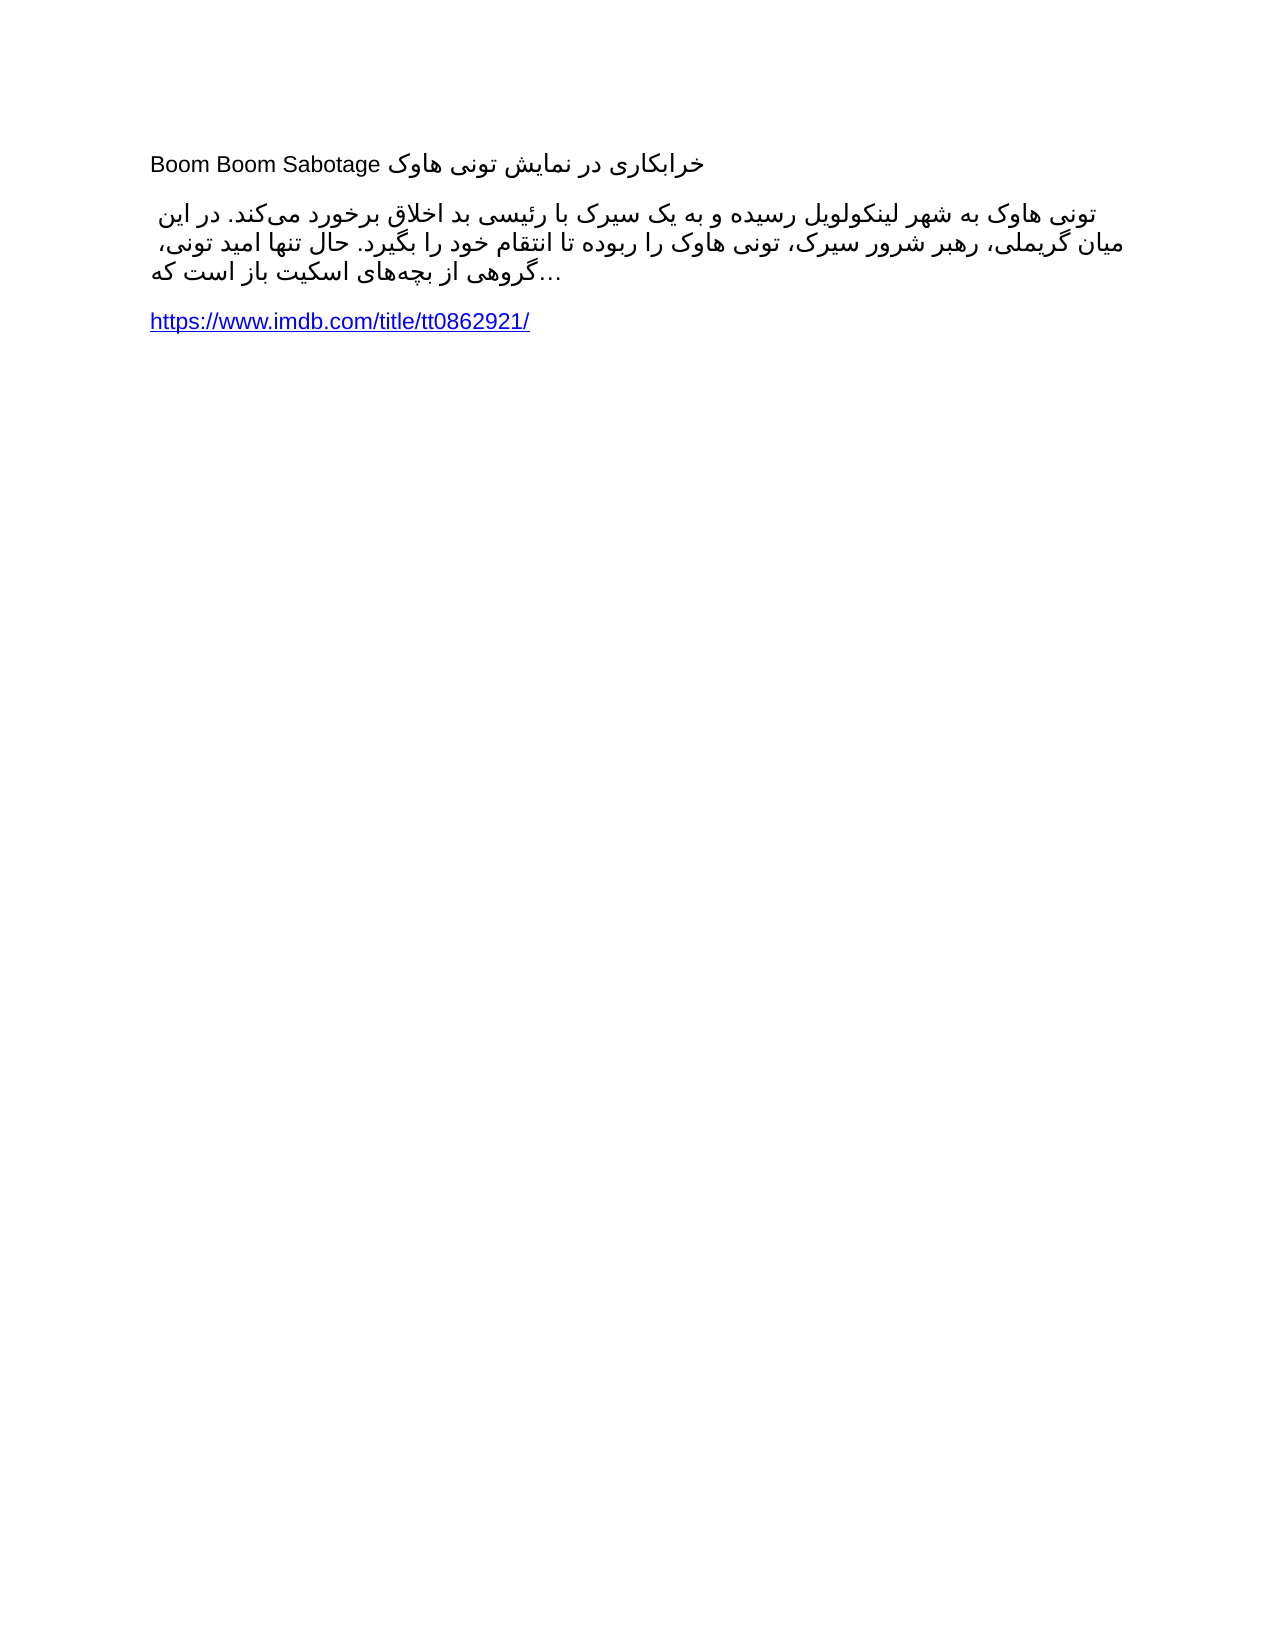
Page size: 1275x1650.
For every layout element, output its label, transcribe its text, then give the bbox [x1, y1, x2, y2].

text https://www.imdb.com/title/tt0862921/ [150, 307, 1125, 335]
text تونی هاوک به شهر لینکولویل رسیده و به یک سیرک با رئیسی بد اخلاق برخورد می‌کند. در این میان گریملی، رهبر شرور سیرک، تونی هاوک را ربوده تا انتقام خود را بگیرد. حال تنها امید تونی، گروهی از بچه‌های اسکیت باز است که… [150, 199, 1125, 286]
text Boom Boom Sabotage خرابکاری در نمایش تونی هاوک [150, 150, 1125, 179]
